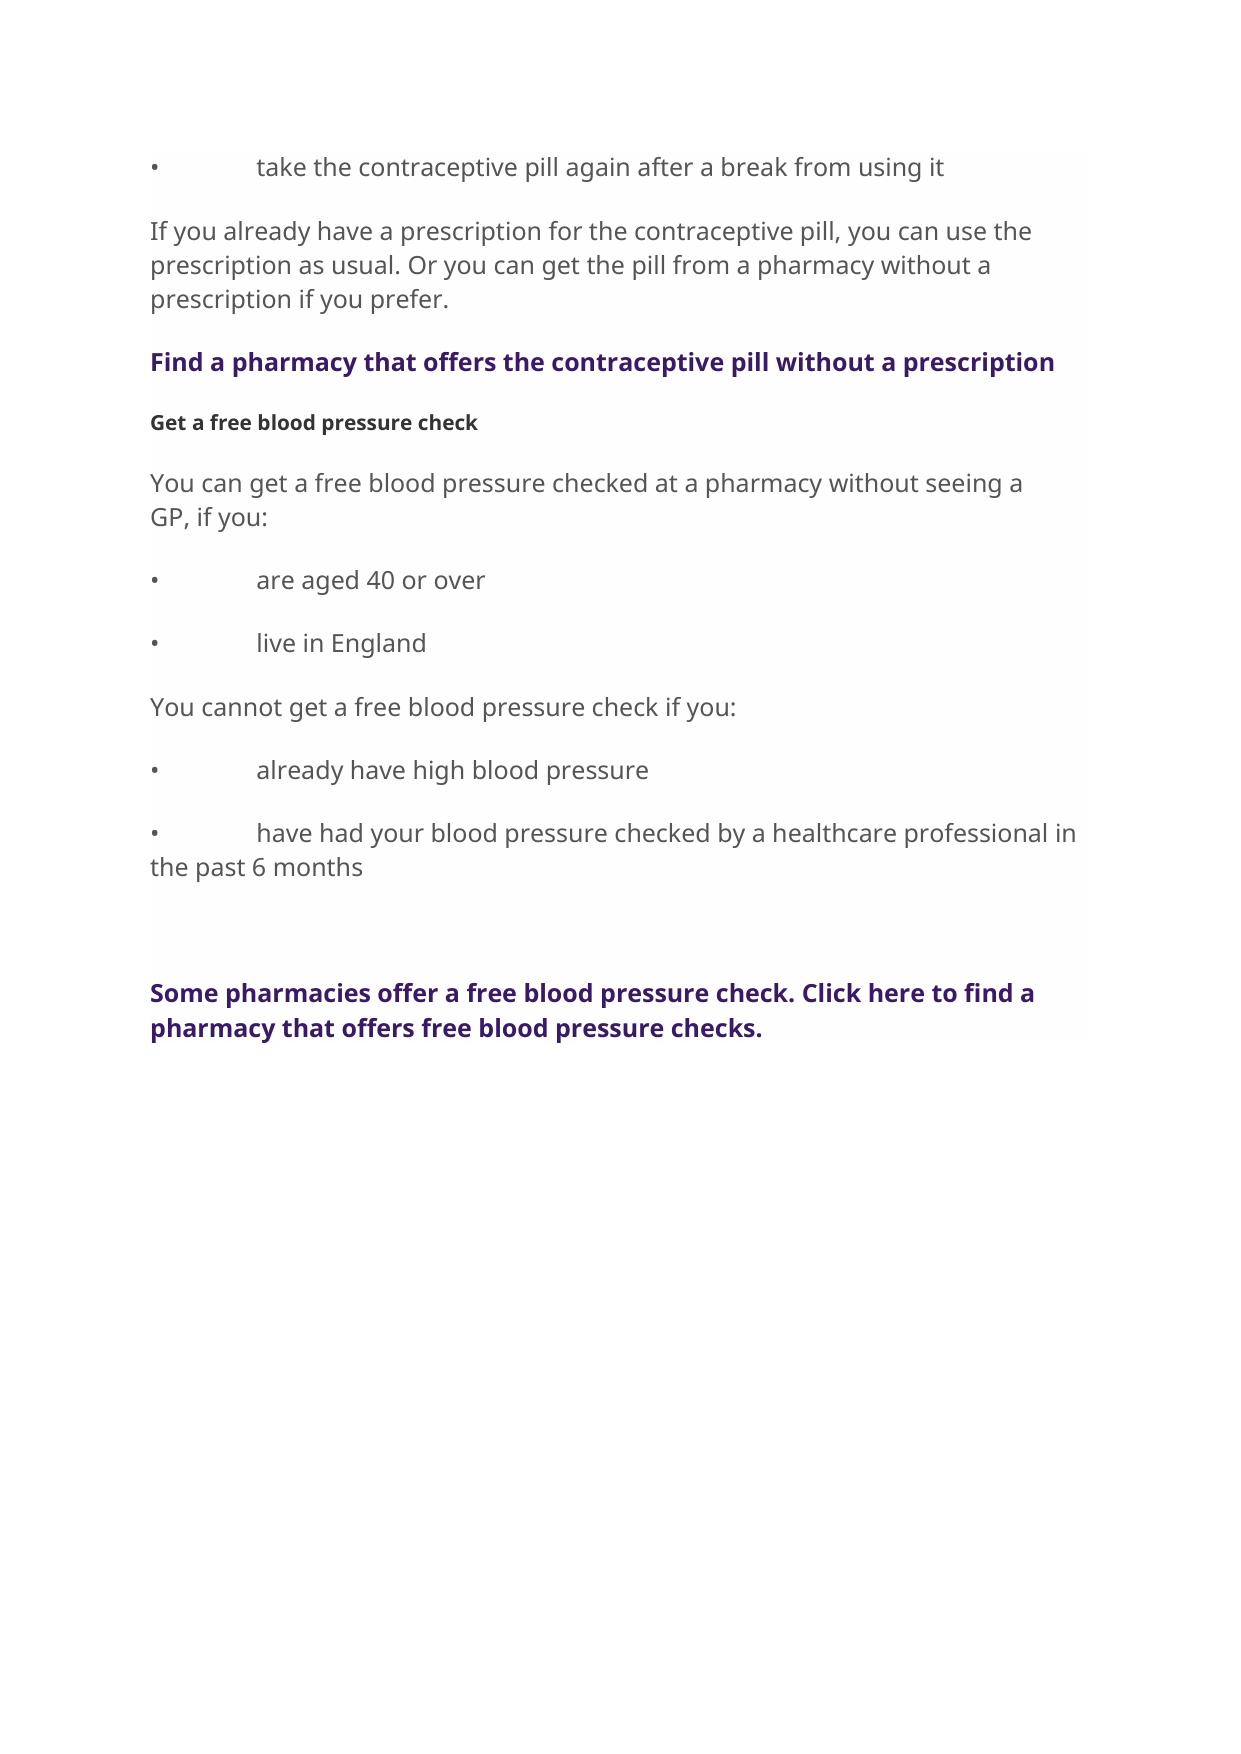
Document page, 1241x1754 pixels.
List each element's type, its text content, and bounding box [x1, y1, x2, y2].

text • take the contraceptive pill again after a break from using it [150, 150, 1090, 184]
text You cannot get a free blood pressure check if you: [150, 689, 1090, 723]
text • are aged 40 or over [150, 563, 1090, 597]
text • live in England [150, 626, 1090, 660]
text Get a free blood pressure check [150, 408, 1090, 436]
text • have had your blood pressure checked by a healthcare professional in the past 6 months [150, 816, 1090, 884]
text If you already have a prescription for the contraceptive pill, you can use the prescription as usual. Or you can get the pill from a pharmacy without a prescription if you prefer. [150, 213, 1090, 315]
text You can get a free blood pressure checked at a pharmacy without seeing a GP, if you: [150, 465, 1090, 533]
text Find a pharmacy that offers the contraceptive pill without a prescription [150, 344, 1090, 379]
text • already have high blood pressure [150, 752, 1090, 786]
text Some pharmacies offer a free blood pressure check. Click here to find a pharmacy that offers free blood pressure checks. [150, 976, 1090, 1044]
